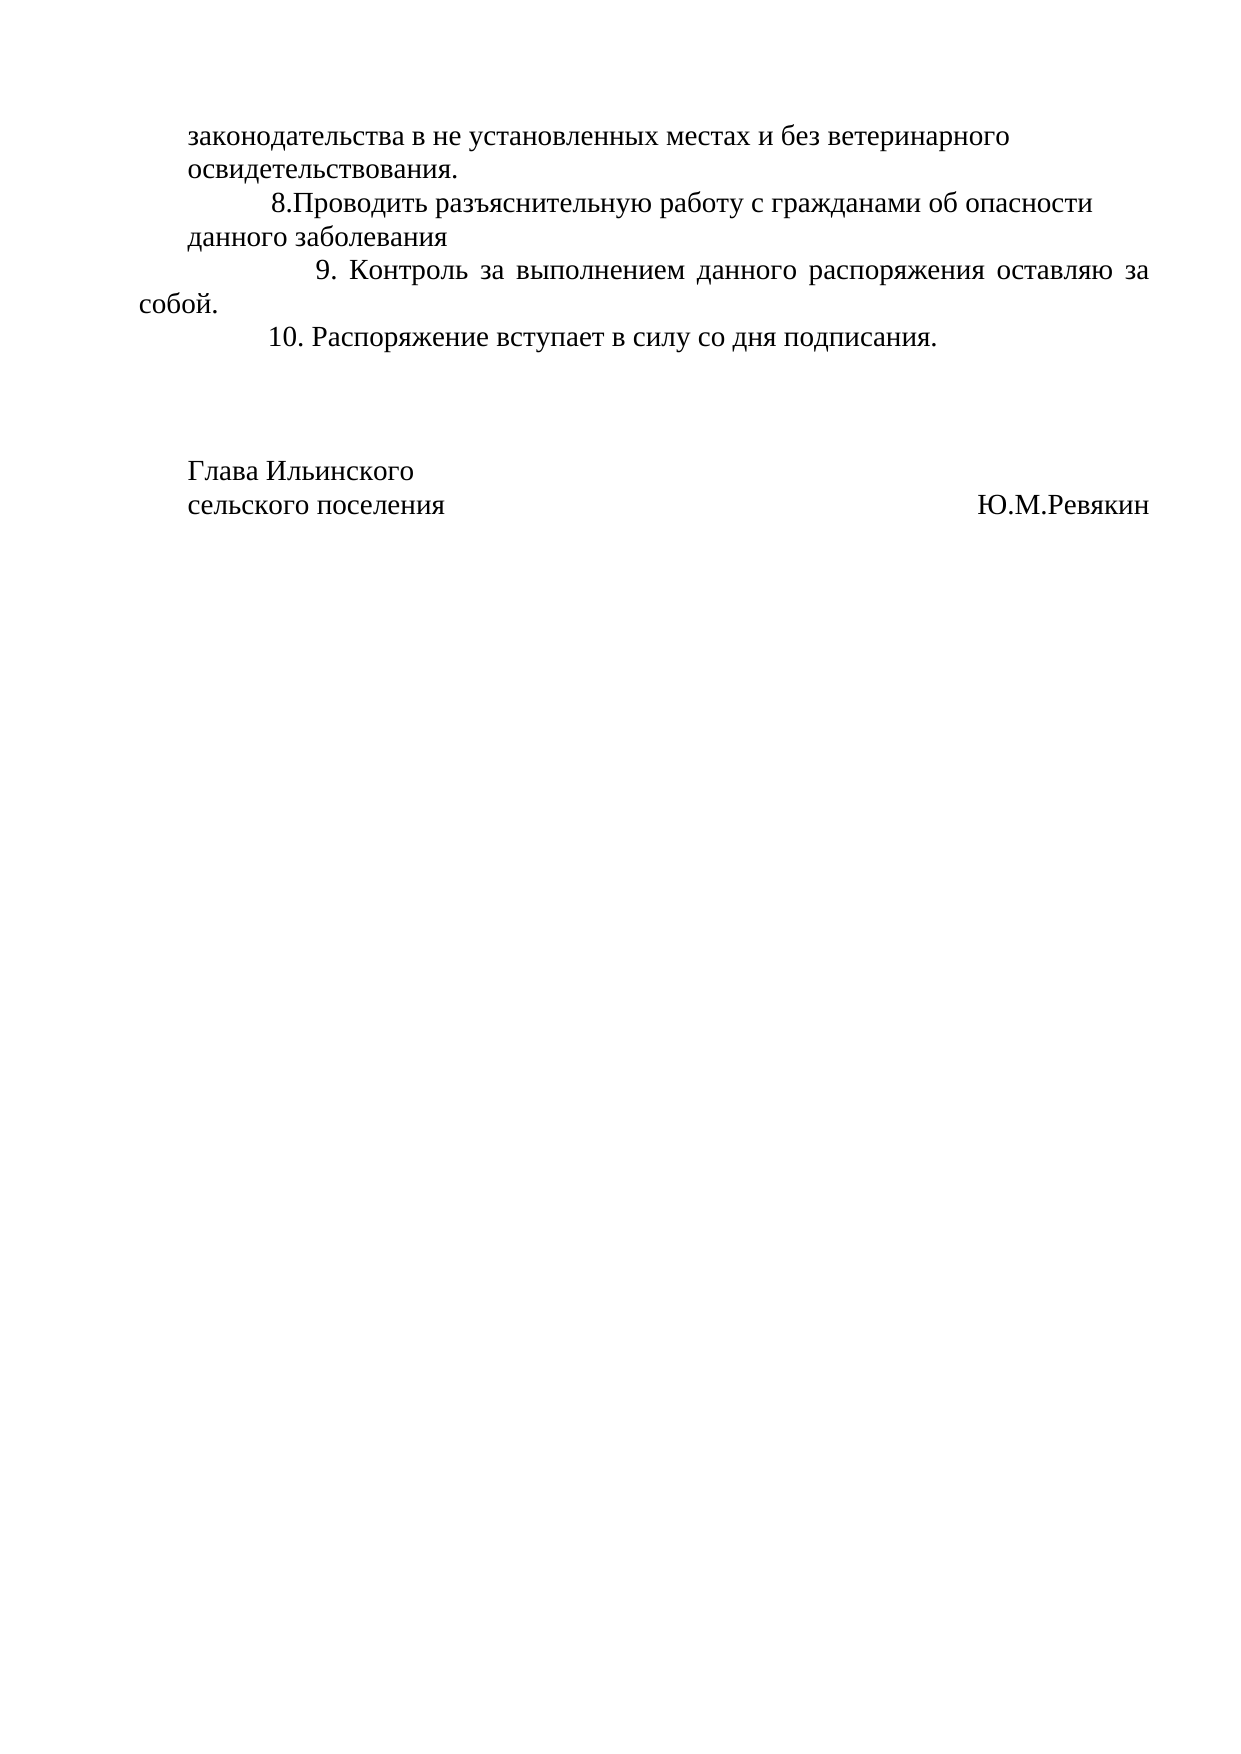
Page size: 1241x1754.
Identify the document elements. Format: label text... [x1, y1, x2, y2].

text 10. Распоряжение вступает в силу со дня подписания. [139, 319, 1152, 353]
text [187, 118, 1152, 185]
text 8.Проводить разъяснительную работу с гражданами об опасности данного заболевания [187, 185, 1152, 252]
text 9. Контроль за выполнением данного распоряжения оставляю за собой. [139, 252, 1152, 319]
text Глава Ильинского [139, 453, 1152, 487]
text сельского поселения Ю.М.Ревякин [187, 487, 1152, 521]
